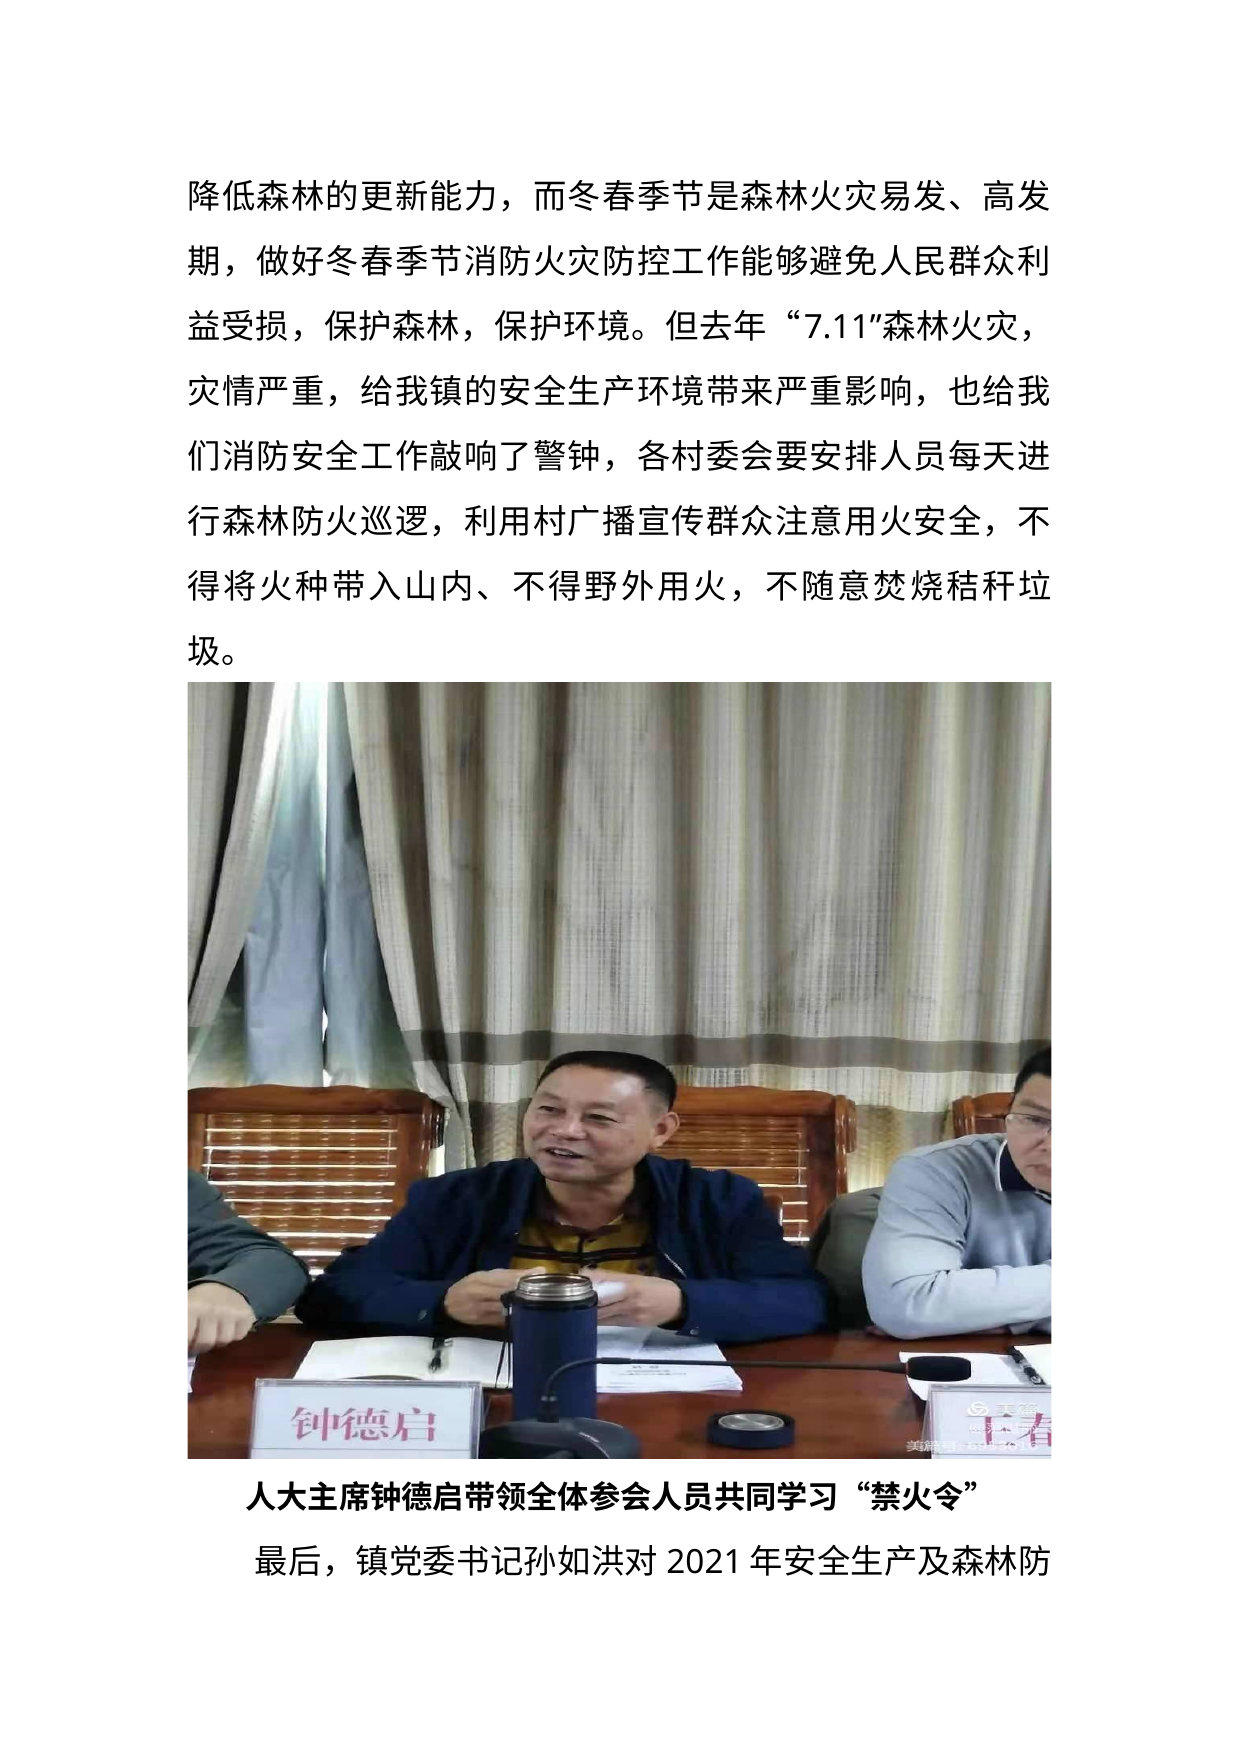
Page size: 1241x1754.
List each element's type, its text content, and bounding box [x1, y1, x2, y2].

text 人大主席钟德启带领全体参会人员共同学习“禁火令” [187, 1462, 1053, 1527]
picture [187, 682, 1052, 1459]
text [187, 1527, 1053, 1592]
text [187, 162, 1053, 682]
